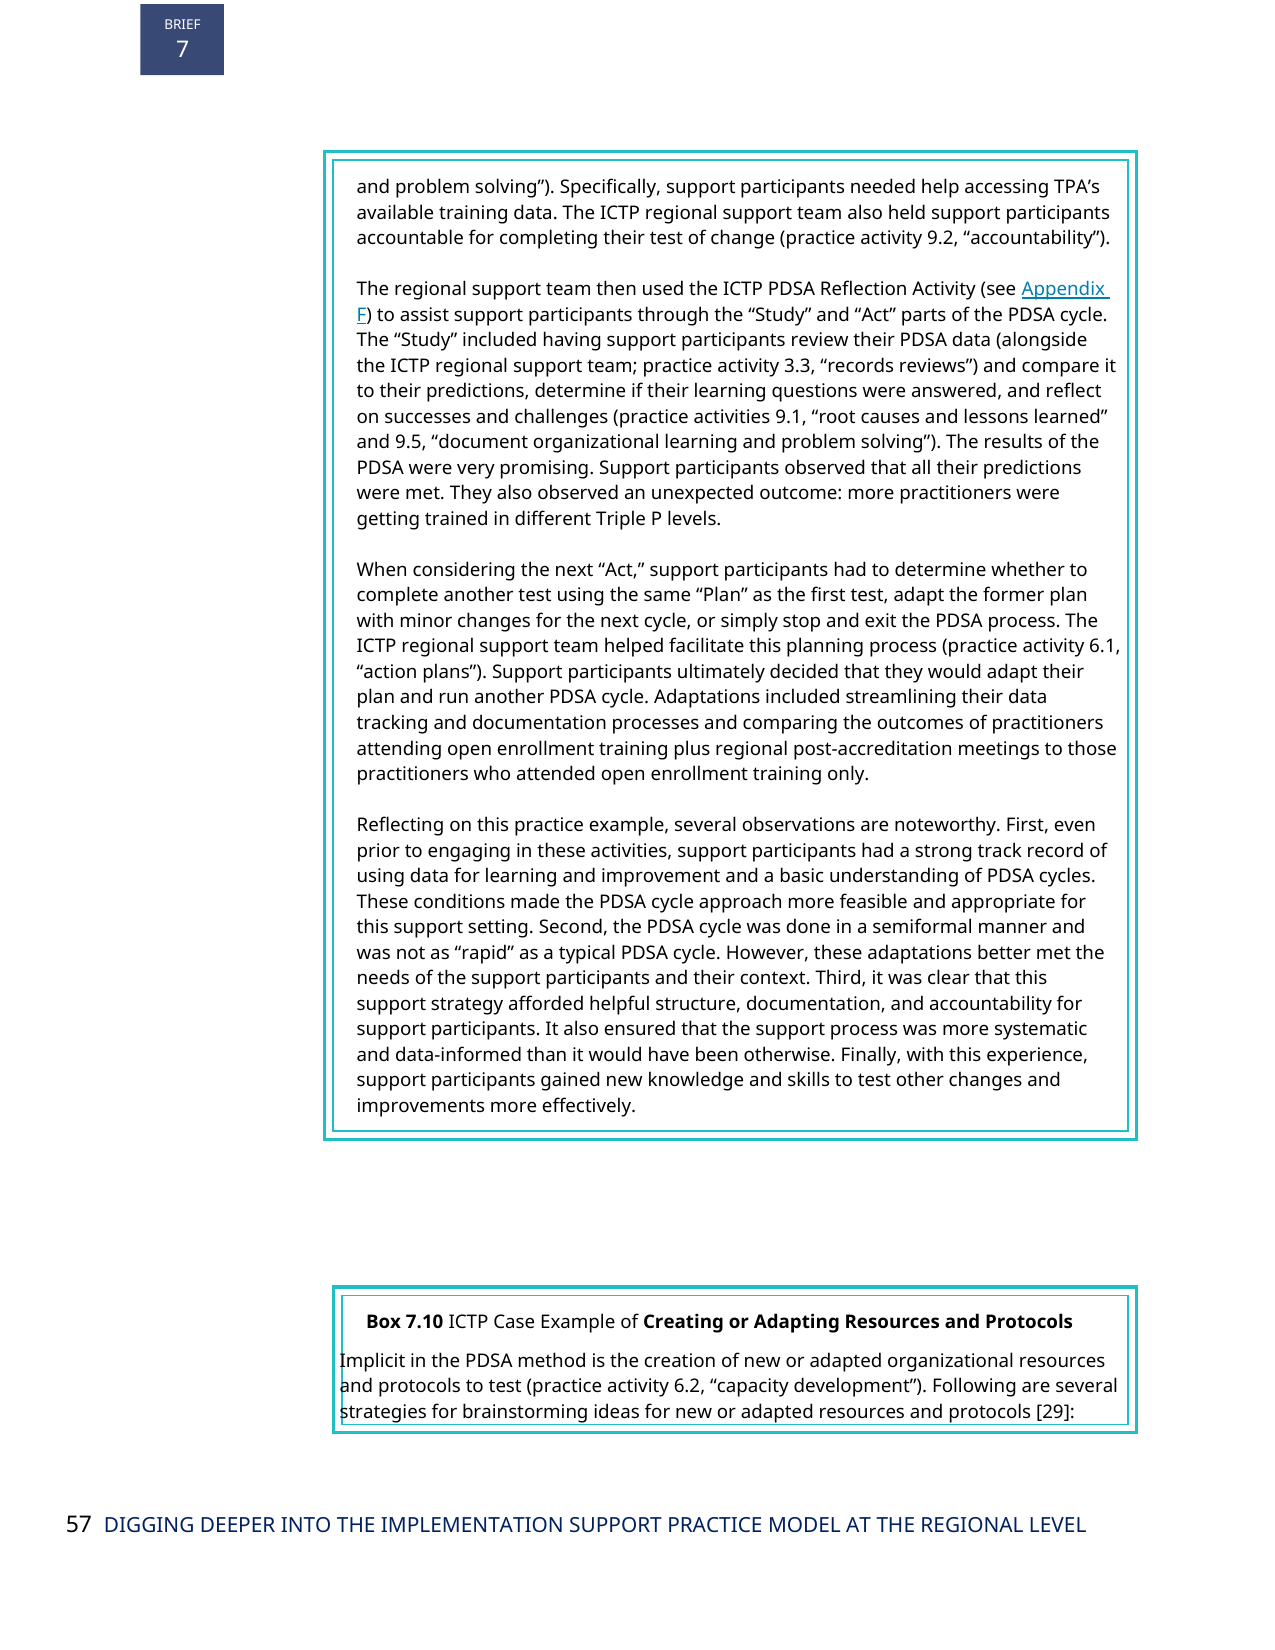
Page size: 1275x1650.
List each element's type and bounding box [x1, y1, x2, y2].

table_header [328, 153, 1132, 1130]
table_header [338, 1289, 1132, 1423]
